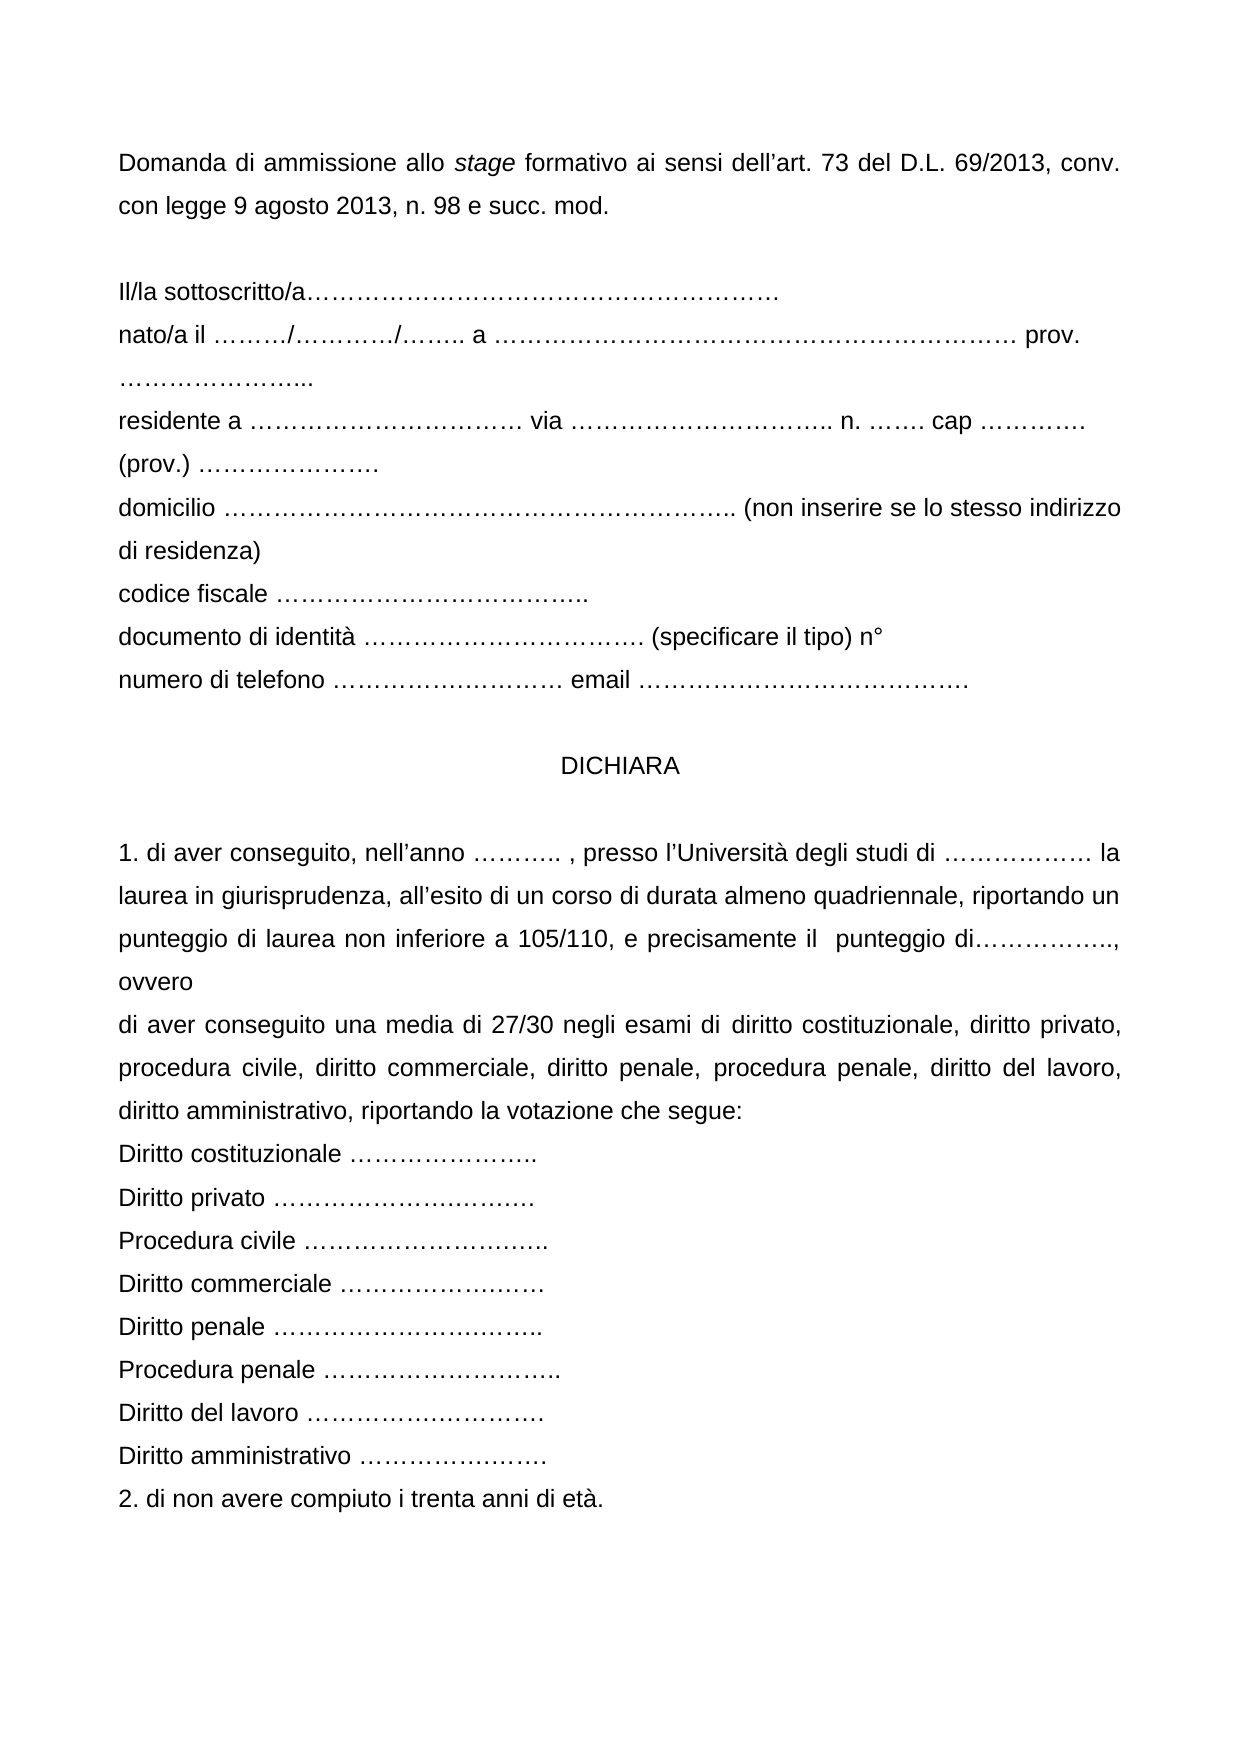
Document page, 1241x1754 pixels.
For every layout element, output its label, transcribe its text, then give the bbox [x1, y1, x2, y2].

text (prov.) …………………. [118, 449, 1122, 478]
text Diritto privato ………………….…….… [118, 1183, 1122, 1211]
text numero di telefono …………….………… email …………………………………. [118, 665, 1122, 694]
text Diritto costituzionale ………………….. [118, 1139, 1122, 1168]
text 2. di non avere compiuto i trenta anni di età. [118, 1484, 1122, 1513]
text domicilio …………………………………………………….. (non inserire se lo stesso indirizzo di residenza) [118, 493, 1122, 564]
text Procedura penale ……………………….. [118, 1355, 1122, 1384]
text DICHIARA [118, 751, 1122, 780]
text nato/a il ………/…………/…….. a ……………………………………………………… prov. [118, 320, 1122, 349]
text Diritto amministrativo …………….……. [118, 1441, 1122, 1470]
text di aver conseguito una media di 27/30 negli esami di diritto costituzionale, diritto privato, procedura civile, diritto commerciale, diritto penale, procedura penale, diritto del lavoro, diritto amministrativo, riportando la votazione che segue: [118, 1010, 1122, 1125]
text 1. di aver conseguito, nell’anno ……….. , presso l’Università degli studi di ……………… la laurea in giurisprudenza, all’esito di un corso di durata almeno quadriennale, riportando un punteggio di laurea non inferiore a 105/110, e precisamente il punteggio di…………….., ovvero [118, 838, 1122, 996]
text residente a …………………………… via ………………………….. n. ……. cap …………. [118, 406, 1122, 435]
text …………………... [118, 363, 1122, 392]
text documento di identità ……………………………. (specificare il tipo) n° [118, 622, 1122, 651]
text Procedura civile …………………….….. [118, 1226, 1122, 1254]
text Il/la sottoscritto/a………………………………………………… [118, 277, 1122, 306]
text Diritto penale …………………….…….. [118, 1312, 1122, 1341]
text Diritto del lavoro …………….…………. [118, 1398, 1122, 1427]
text Diritto commerciale ……………….…… [118, 1269, 1122, 1298]
text Domanda di ammissione allo stage formativo ai sensi dell’art. 73 del D.L. 69/2013, conv. con legge 9 agosto 2013, n. 98 e succ. mod. [118, 148, 1122, 219]
text codice fiscale ……………………………….. [118, 579, 1122, 608]
